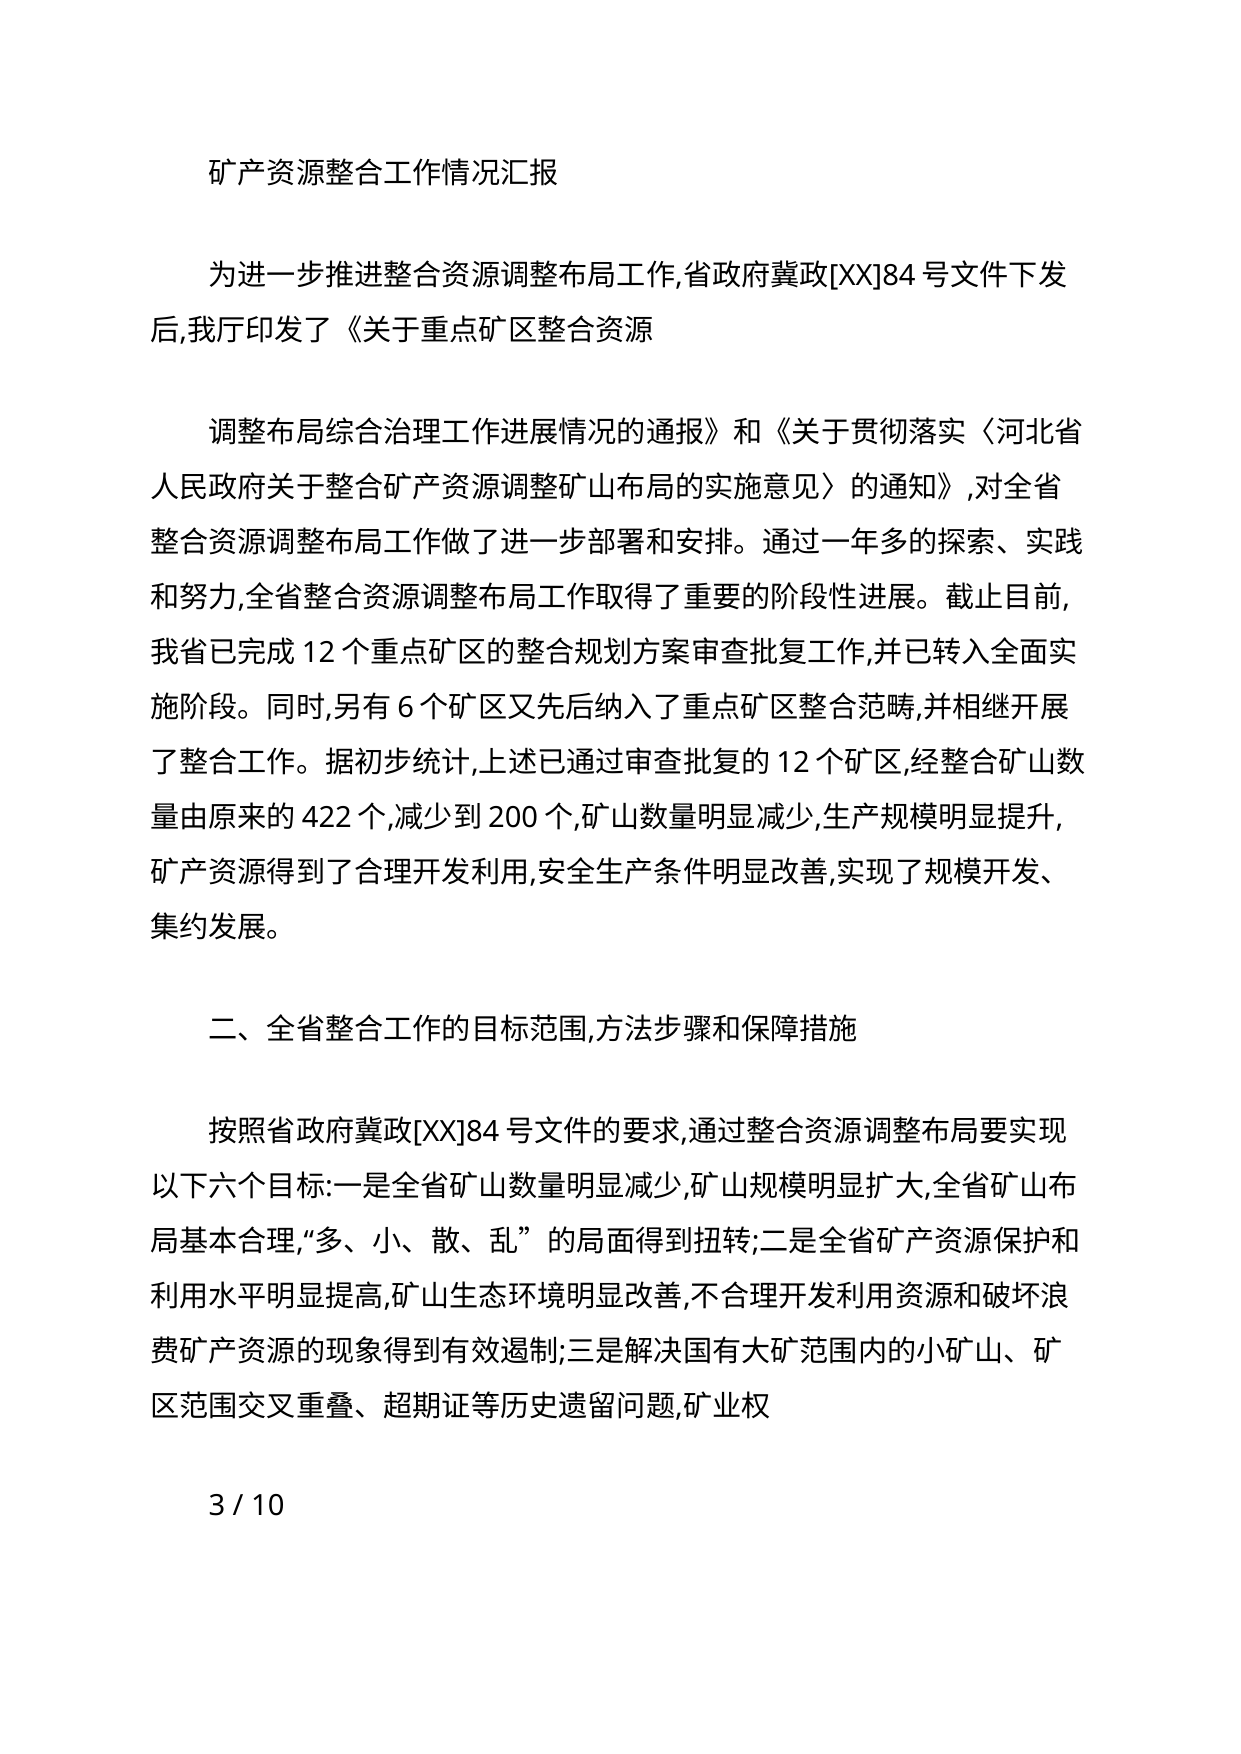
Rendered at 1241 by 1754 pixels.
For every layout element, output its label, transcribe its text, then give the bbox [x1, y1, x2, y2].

text 矿产资源整合工作情况汇报 [150, 150, 1090, 192]
text 调整布局综合治理工作进展情况的通报》和《关于贯彻落实〈河北省人民政府关于整合矿产资源调整矿山布局的实施意见〉的通知》,对全省整合资源调整布局工作做了进一步部署和安排。通过一年多的探索、实践和努力,全省整合资源调整布局工作取得了重要的阶段性进展。截止目前,我省已完成12个重点矿区的整合规划方案审查批复工作,并已转入全面实施阶段。同时,另有6个矿区又先后纳入了重点矿区整合范畴,并相继开展了整合工作。据初步统计,上述已通过审查批复的12个矿区,经整合矿山数量由原来的422个,减少到200个,矿山数量明显减少,生产规模明显提升,矿产资源得到了合理开发利用,安全生产条件明显改善,实现了规模开发、集约发展。 [150, 409, 1090, 946]
text 为进一步推进整合资源调整布局工作,省政府冀政[XX]84号文件下发后,我厅印发了《关于重点矿区整合资源 [150, 252, 1090, 349]
text 按照省政府冀政[XX]84号文件的要求,通过整合资源调整布局要实现以下六个目标:一是全省矿山数量明显减少,矿山规模明显扩大,全省矿山布局基本合理,“多、小、散、乱”的局面得到扭转;二是全省矿产资源保护和利用水平明显提高,矿山生态环境明显改善,不合理开发利用资源和破坏浪费矿产资源的现象得到有效遏制;三是解决国有大矿范围内的小矿山、矿区范围交叉重叠、超期证等历史遗留问题,矿业权 [150, 1107, 1090, 1425]
text 3 / 10 [150, 1484, 1090, 1524]
text 二、全省整合工作的目标范围,方法步骤和保障措施 [150, 1005, 1090, 1048]
